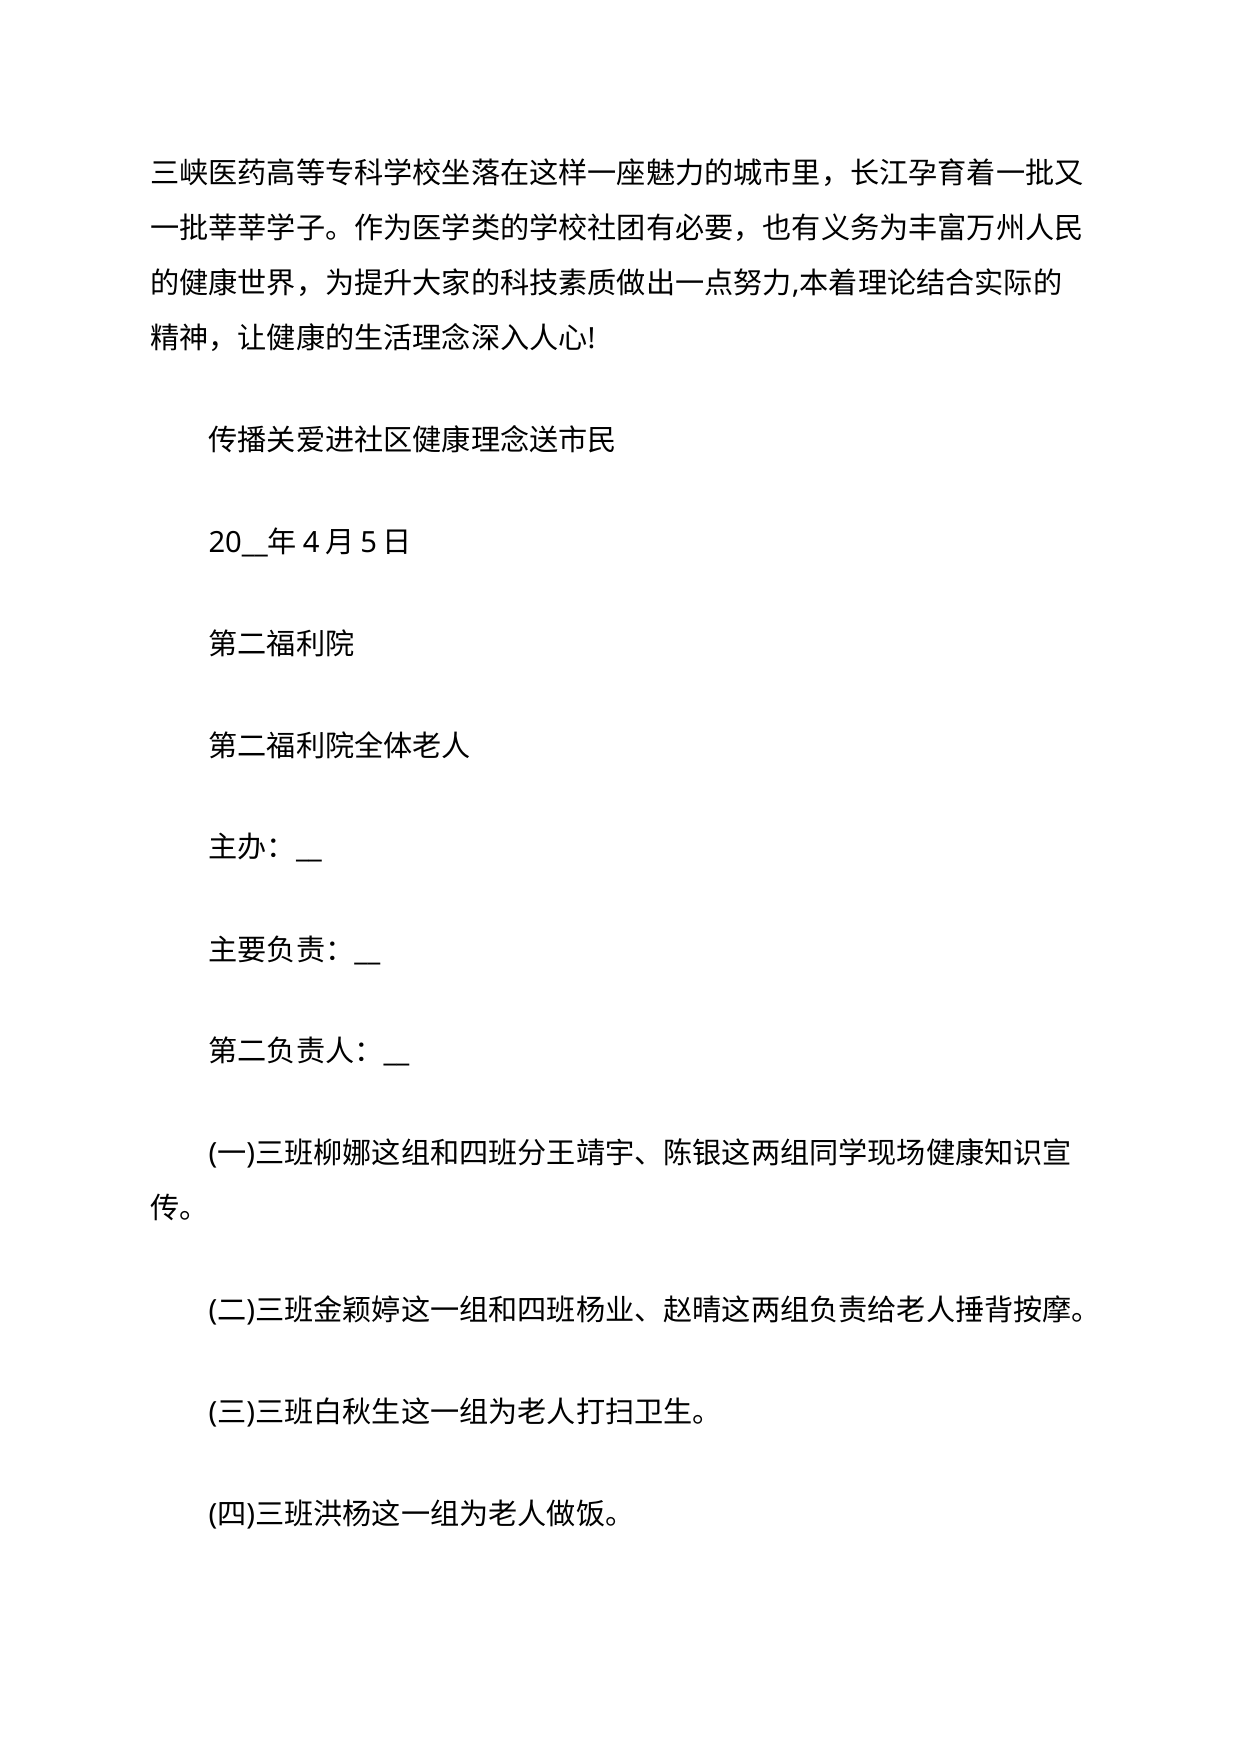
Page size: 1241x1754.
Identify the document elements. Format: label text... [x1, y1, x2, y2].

text (一)三班柳娜这组和四班分王靖宇、陈银这两组同学现场健康知识宣传。 [150, 1130, 1090, 1227]
text (四)三班洪杨这一组为老人做饭。 [150, 1491, 1090, 1533]
text (二)三班金颖婷这一组和四班杨业、赵晴这两组负责给老人捶背按摩。 [150, 1287, 1090, 1329]
text 第二福利院全体老人 [150, 722, 1090, 764]
text 第二负责人：__ [150, 1028, 1090, 1070]
text 20__年4月5日 [150, 518, 1090, 561]
text 主办：__ [150, 824, 1090, 866]
text 第二福利院 [150, 621, 1090, 663]
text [150, 150, 1090, 357]
text 传播关爱进社区健康理念送市民 [150, 417, 1090, 459]
text 主要负责：__ [150, 926, 1090, 968]
text (三)三班白秋生这一组为老人打扫卫生。 [150, 1389, 1090, 1431]
